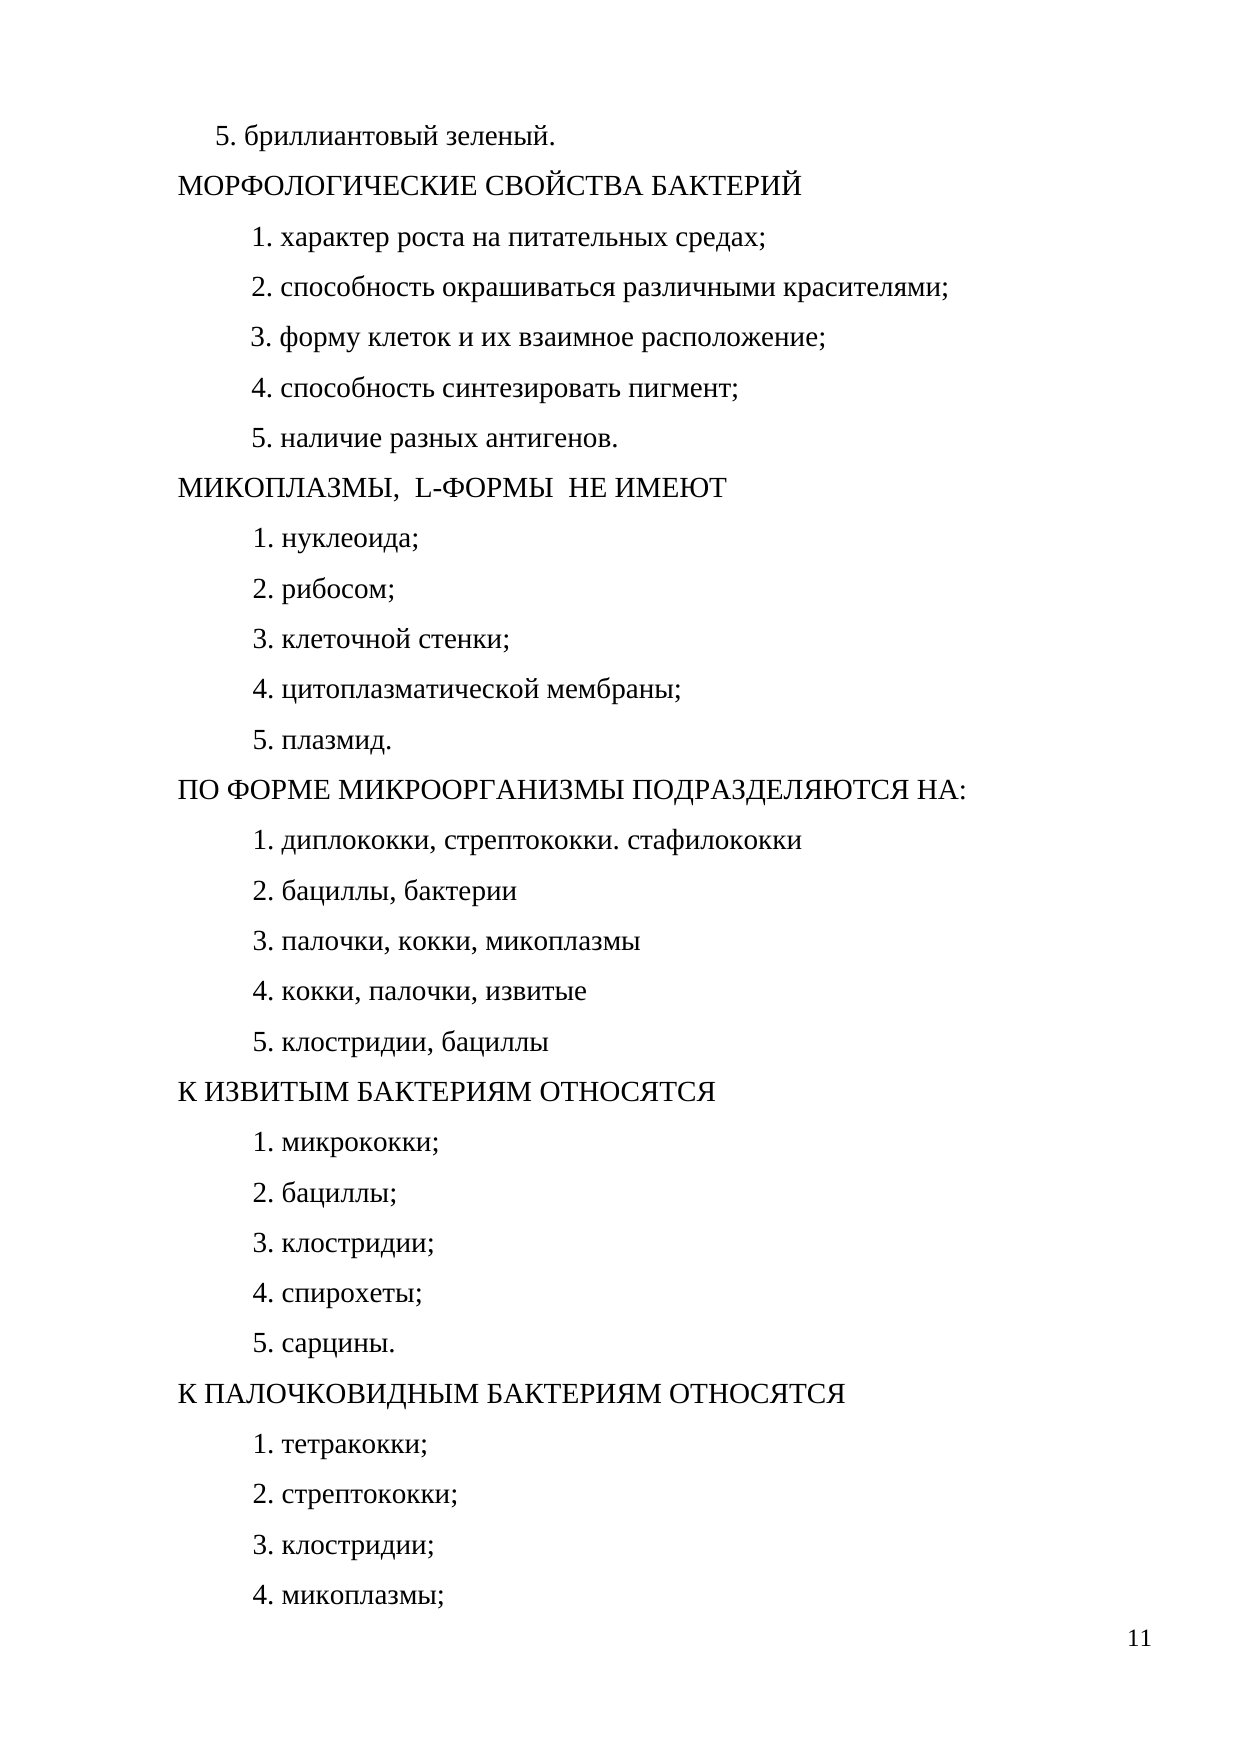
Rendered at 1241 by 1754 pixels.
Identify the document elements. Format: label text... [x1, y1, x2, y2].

text 1. микрококки; [252, 1124, 1152, 1158]
text 4. микоплазмы; [252, 1577, 1152, 1611]
text 3. палочки, кокки, микоплазмы [252, 923, 1152, 957]
text МОРФОЛОГИЧЕСКИЕ СВОЙСТВА БАКТЕРИЙ [177, 168, 1152, 202]
text 2. бациллы; [252, 1175, 1152, 1208]
text 1. тетракокки; [252, 1426, 1152, 1460]
text К ИЗВИТЫМ БАКТЕРИЯМ ОТНОСЯТСЯ [177, 1074, 1152, 1108]
text 3. клеточной стенки; [252, 621, 1152, 655]
text 3. форму клеток и их взаимное расположение; [177, 319, 1152, 353]
text МИКОПЛАЗМЫ, L-ФОРМЫ НЕ ИМЕЮТ [177, 470, 1152, 504]
text 3. клостридии; [252, 1225, 1152, 1258]
text 4. способность синтезировать пигмент; [177, 370, 1152, 403]
text 5. сарцины. [252, 1326, 1152, 1359]
text 3. клостридии; [252, 1527, 1152, 1560]
text 2. способность окрашиваться различными красителями; [177, 269, 1152, 303]
text 1. диплококки, стрептококки. стафилококки [252, 822, 1152, 856]
text 2. рибосом; [252, 571, 1152, 604]
text 4. цитоплазматической мембраны; [252, 672, 1152, 705]
text 4. кокки, палочки, извитые [252, 973, 1152, 1007]
text 5. бриллиантовый зеленый. [215, 118, 1152, 152]
text 5. клостридии, бациллы [252, 1024, 1152, 1057]
text К ПАЛОЧКОВИДНЫМ БАКТЕРИЯМ ОТНОСЯТСЯ [177, 1376, 1152, 1409]
text 1. характер роста на питательных средах; [177, 219, 1152, 252]
text 1. нуклеоида; [252, 521, 1152, 554]
text 4. спирохеты; [252, 1275, 1152, 1309]
text 2. бациллы, бактерии [252, 873, 1152, 906]
text 2. стрептококки; [252, 1477, 1152, 1510]
text 5. наличие разных антигенов. [177, 420, 1152, 453]
text 5. плазмид. [252, 722, 1152, 755]
text ПО ФОРМЕ МИКРООРГАНИЗМЫ ПОДРАЗДЕЛЯЮТСЯ НА: [177, 772, 1152, 806]
